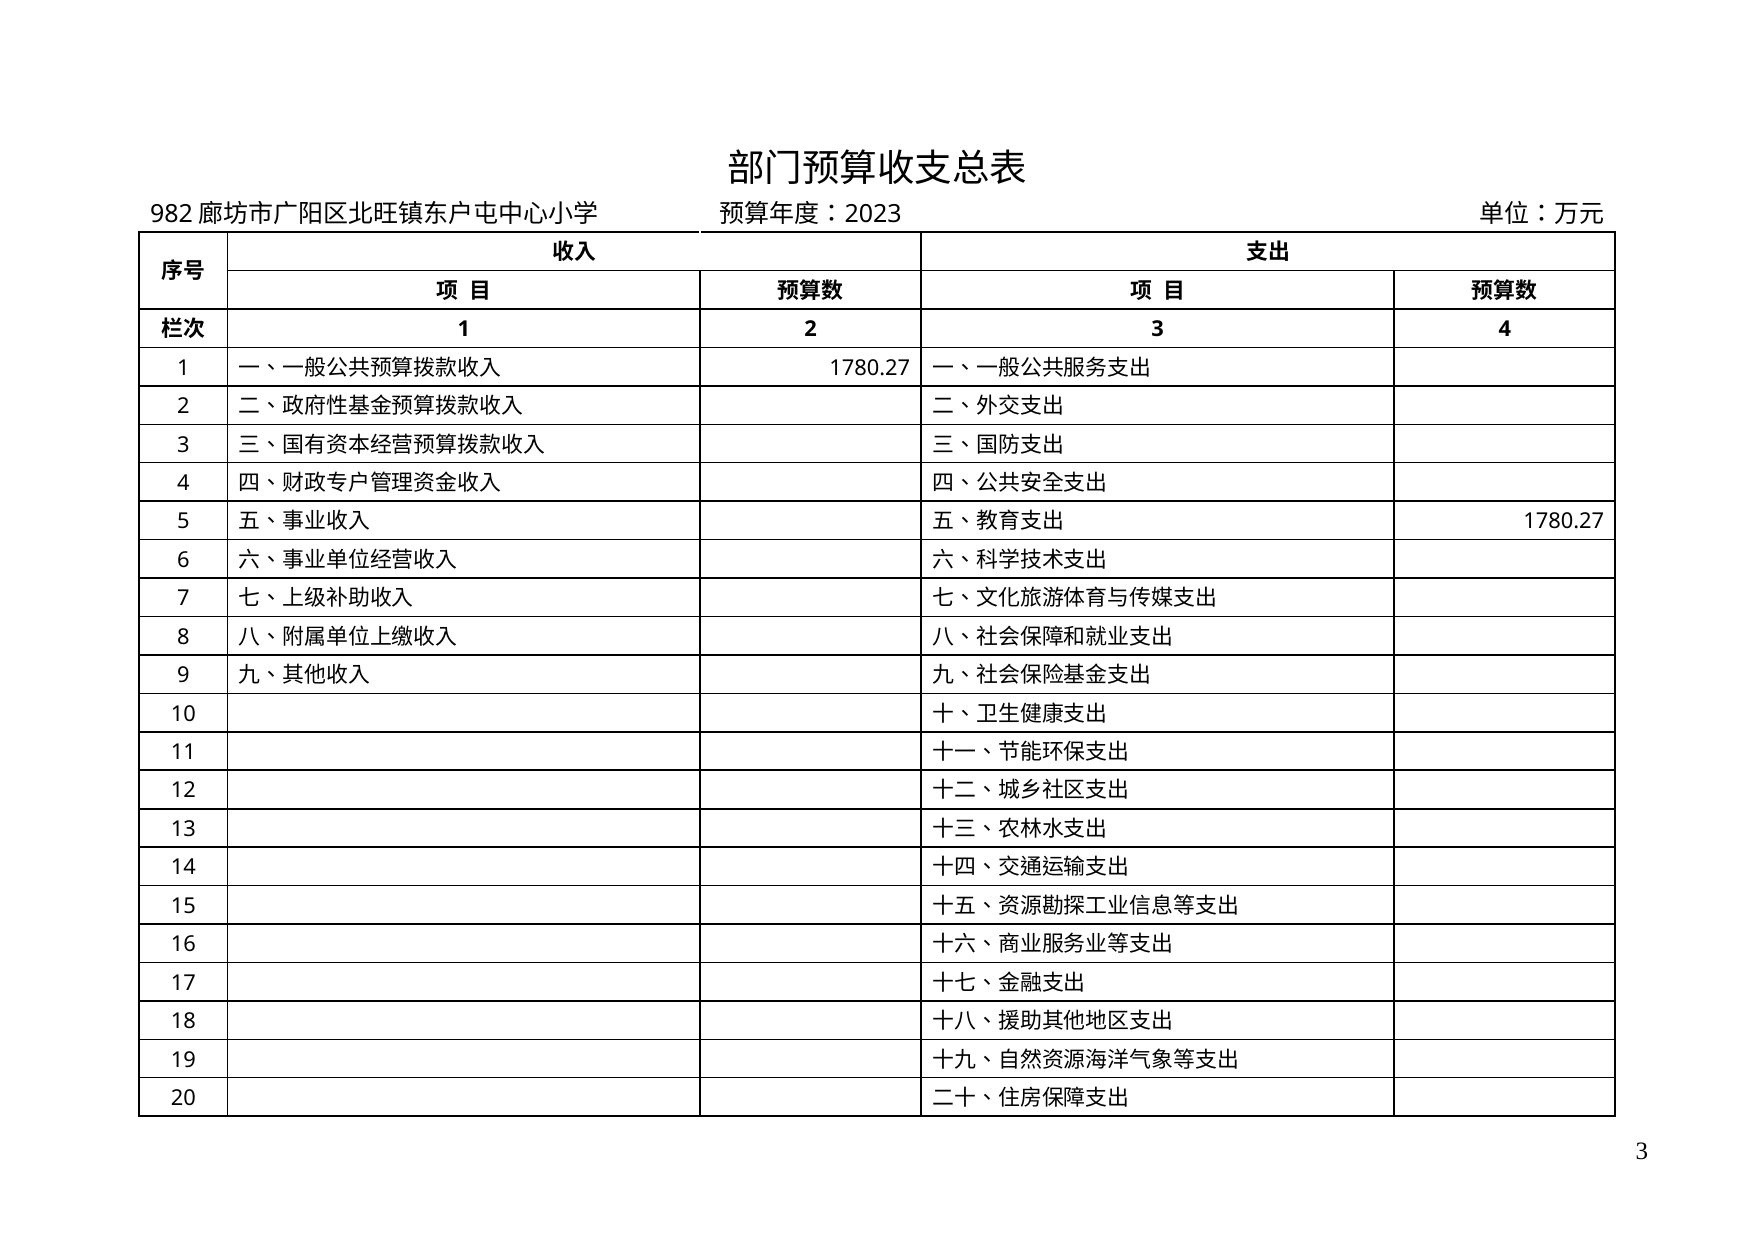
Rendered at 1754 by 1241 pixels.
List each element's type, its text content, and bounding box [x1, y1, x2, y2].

table_cell [1395, 963, 1614, 1000]
table_cell 项 目 [228, 271, 699, 308]
table_cell [701, 925, 920, 962]
text 部门预算收支总表 [106, 142, 1648, 193]
table_cell 1780.27 [1395, 502, 1614, 539]
table_cell [701, 387, 920, 423]
table_cell [228, 848, 699, 885]
table_cell 十九、自然资源海洋气象等支出 [922, 1040, 1393, 1077]
table_cell 一、一般公共预算拨款收入 [228, 348, 699, 385]
table_cell 八、附属单位上缴收入 [228, 617, 699, 654]
table_cell [701, 1040, 920, 1077]
table_cell 19 [140, 1040, 227, 1077]
table_cell 四、财政专户管理资金收入 [228, 463, 699, 500]
table_cell [1395, 886, 1614, 923]
table_cell [701, 502, 920, 539]
table_cell [1395, 694, 1614, 731]
table_cell 15 [140, 886, 227, 923]
table_cell 2 [140, 387, 227, 423]
table_cell [228, 963, 699, 1000]
table_cell [701, 886, 920, 923]
table_cell 五、事业收入 [228, 502, 699, 539]
table_cell [228, 733, 699, 769]
table_cell 序号 [140, 233, 227, 308]
table_cell 六、科学技术支出 [922, 540, 1393, 577]
table_cell [1395, 540, 1614, 577]
table_cell [228, 1078, 699, 1115]
table_cell [1395, 425, 1614, 462]
table_cell 十六、商业服务业等支出 [922, 925, 1393, 962]
table_cell 10 [140, 694, 227, 731]
table_cell 九、其他收入 [228, 656, 699, 692]
table_cell 六、事业单位经营收入 [228, 540, 699, 577]
table_cell 1 [228, 310, 699, 347]
table_cell [701, 1078, 920, 1115]
table_cell 十二、城乡社区支出 [922, 771, 1393, 808]
table_cell 17 [140, 963, 227, 1000]
table_cell [701, 810, 920, 846]
table_cell 项 目 [922, 271, 1393, 308]
table_cell 11 [140, 733, 227, 769]
table_cell 4 [140, 463, 227, 500]
table_cell [701, 963, 920, 1000]
table_cell [1395, 579, 1614, 616]
table_cell 十三、农林水支出 [922, 810, 1393, 846]
table_cell 预算数 [701, 271, 920, 308]
table_cell 支出 [922, 233, 1614, 270]
table_cell [701, 540, 920, 577]
table_cell 五、教育支出 [922, 502, 1393, 539]
table_cell [1395, 656, 1614, 692]
table_cell [1395, 617, 1614, 654]
table_cell 收入 [228, 233, 920, 270]
table_cell [1395, 925, 1614, 962]
table_header 单位：万元 [922, 195, 1614, 231]
table_cell 7 [140, 579, 227, 616]
table_cell 12 [140, 771, 227, 808]
table_cell 三、国有资本经营预算拨款收入 [228, 425, 699, 462]
table_cell 一、一般公共服务支出 [922, 348, 1393, 385]
table_cell 四、公共安全支出 [922, 463, 1393, 500]
table_cell [228, 1002, 699, 1038]
table_header 预算年度：2023 [701, 195, 920, 231]
table_cell 二、外交支出 [922, 387, 1393, 423]
table_cell 七、上级补助收入 [228, 579, 699, 616]
table_cell 13 [140, 810, 227, 846]
table_cell 三、国防支出 [922, 425, 1393, 462]
table_cell 十、卫生健康支出 [922, 694, 1393, 731]
table_cell [701, 694, 920, 731]
table_cell [1395, 771, 1614, 808]
table_cell [1395, 1078, 1614, 1115]
table_cell [228, 1040, 699, 1077]
table_cell [701, 463, 920, 500]
table_cell 二十、住房保障支出 [922, 1078, 1393, 1115]
table_cell 1780.27 [701, 348, 920, 385]
table_cell 八、社会保障和就业支出 [922, 617, 1393, 654]
table_cell 2 [701, 310, 920, 347]
table_cell [701, 656, 920, 692]
table_cell 3 [922, 310, 1393, 347]
table_cell 七、文化旅游体育与传媒支出 [922, 579, 1393, 616]
table_cell 3 [140, 425, 227, 462]
table_cell [701, 771, 920, 808]
table_cell 5 [140, 502, 227, 539]
table_cell 十一、节能环保支出 [922, 733, 1393, 769]
table_cell 16 [140, 925, 227, 962]
table_cell [228, 771, 699, 808]
table_cell 1 [140, 348, 227, 385]
table_cell [1395, 1040, 1614, 1077]
table_cell 九、社会保险基金支出 [922, 656, 1393, 692]
table_cell [228, 694, 699, 731]
table_cell [1395, 387, 1614, 423]
table_cell [228, 810, 699, 846]
table_cell [1395, 848, 1614, 885]
table_cell [701, 425, 920, 462]
table_cell 9 [140, 656, 227, 692]
table_cell 14 [140, 848, 227, 885]
table_header 982廊坊市广阳区北旺镇东户屯中心小学 [140, 195, 699, 231]
table_cell [701, 848, 920, 885]
table_cell 8 [140, 617, 227, 654]
table_cell 预算数 [1395, 271, 1614, 308]
table_cell [701, 617, 920, 654]
table_cell 十五、资源勘探工业信息等支出 [922, 886, 1393, 923]
table_cell [1395, 733, 1614, 769]
table_cell 4 [1395, 310, 1614, 347]
table_cell [228, 925, 699, 962]
table_cell [701, 579, 920, 616]
table_cell [701, 1002, 920, 1038]
table_cell 20 [140, 1078, 227, 1115]
table_cell 6 [140, 540, 227, 577]
table_cell [701, 733, 920, 769]
table_cell 十四、交通运输支出 [922, 848, 1393, 885]
table_cell [1395, 348, 1614, 385]
table_cell 十七、金融支出 [922, 963, 1393, 1000]
table_cell 十八、援助其他地区支出 [922, 1002, 1393, 1038]
table_cell [1395, 810, 1614, 846]
table_cell [228, 886, 699, 923]
table_cell 18 [140, 1002, 227, 1038]
table_cell 二、政府性基金预算拨款收入 [228, 387, 699, 423]
table_cell [1395, 463, 1614, 500]
table_cell 栏次 [140, 310, 227, 347]
table_cell [1395, 1002, 1614, 1038]
